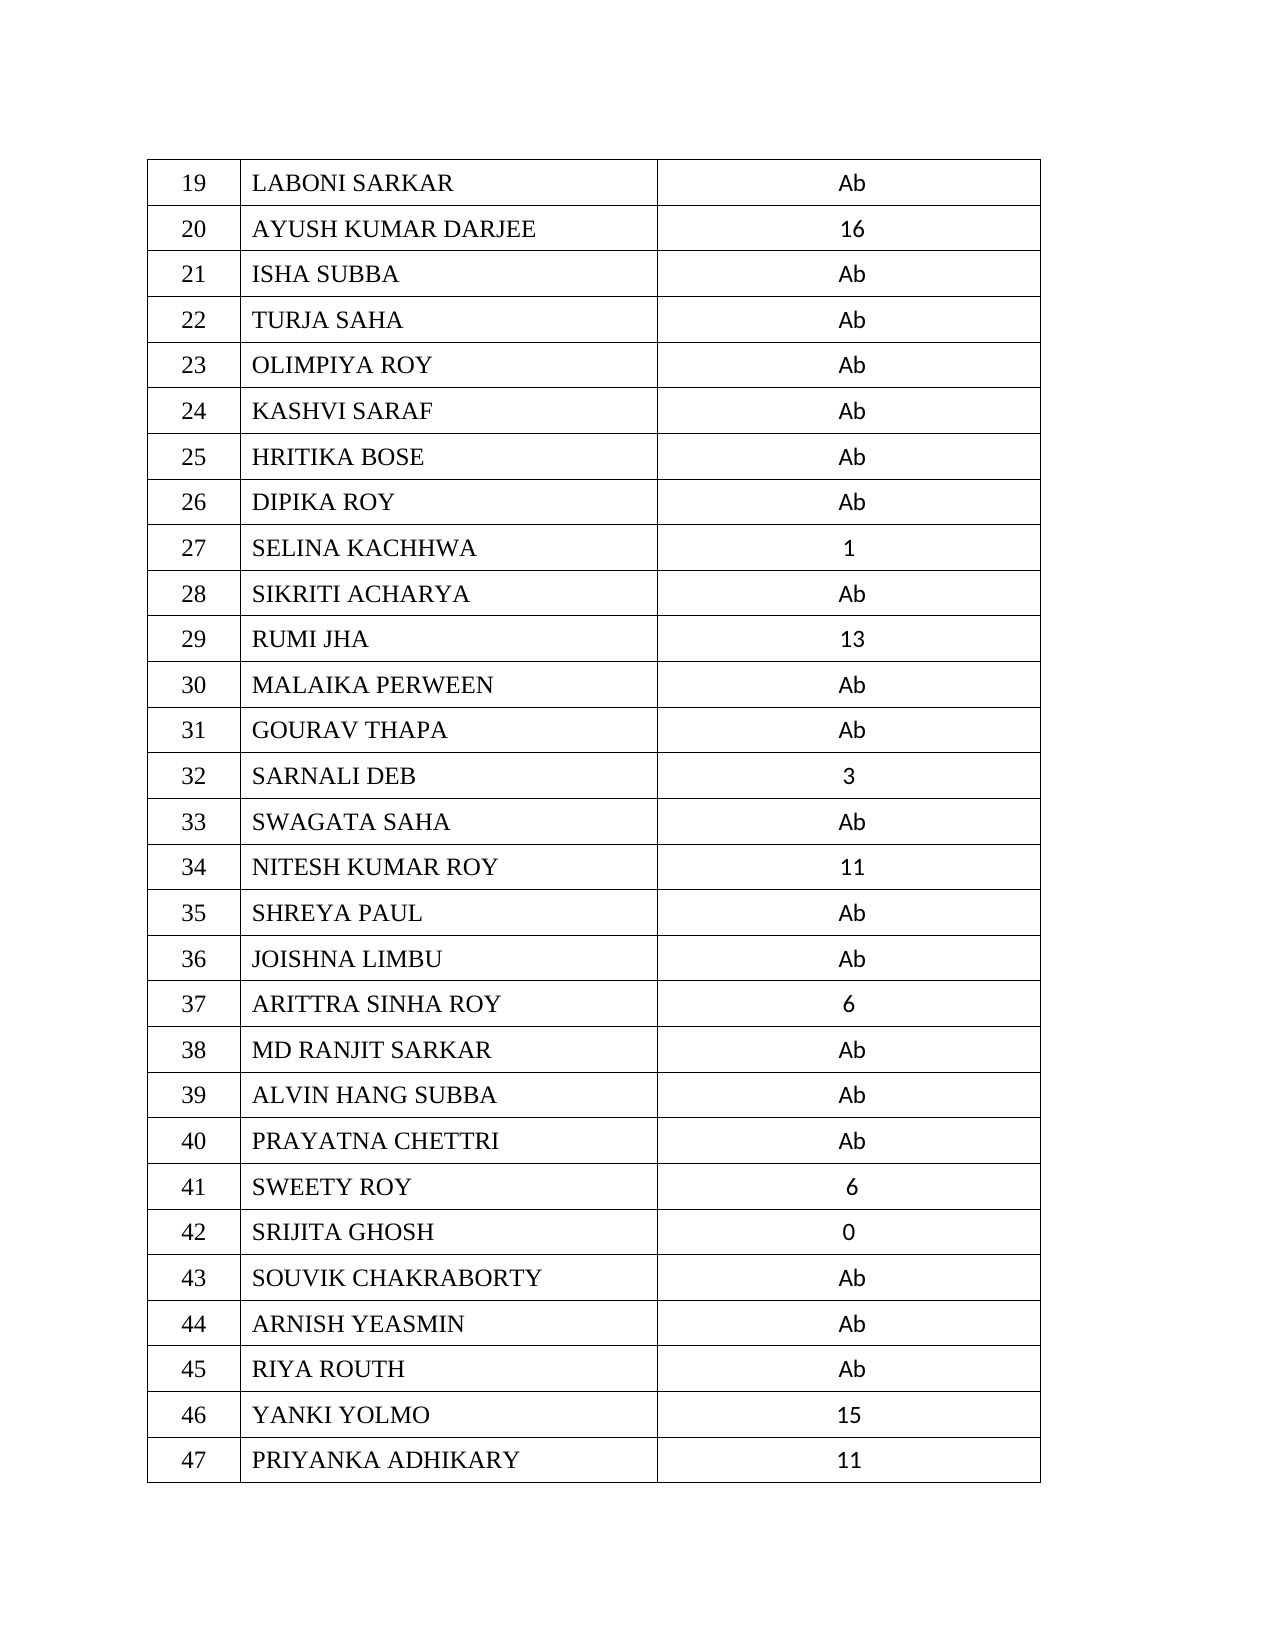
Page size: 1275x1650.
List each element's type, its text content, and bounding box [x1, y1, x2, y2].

table_cell SHREYA PAUL [241, 890, 657, 935]
table_cell SWEETY ROY [241, 1164, 657, 1208]
table_cell 33 [148, 799, 240, 843]
table_cell 41 [148, 1164, 240, 1208]
table_cell 24 [148, 388, 240, 433]
table_cell Ab [658, 936, 1040, 980]
table_cell Ab [658, 160, 1040, 205]
table_cell 44 [148, 1301, 240, 1345]
table_cell MD RANJIT SARKAR [241, 1027, 657, 1072]
table_cell SRIJITA GHOSH [241, 1210, 657, 1254]
table_cell 40 [148, 1118, 240, 1163]
table_cell Ab [658, 571, 1040, 615]
table_cell 11 [658, 845, 1040, 889]
table_cell Ab [658, 480, 1040, 524]
table_cell PRIYANKA ADHIKARY [241, 1438, 657, 1482]
table_cell RUMI JHA [241, 616, 657, 661]
table_cell 16 [658, 206, 1040, 250]
table_cell DIPIKA ROY [241, 480, 657, 524]
table_cell LABONI SARKAR [241, 160, 657, 205]
table_cell 19 [148, 160, 240, 205]
table_cell 3 [658, 753, 1040, 798]
table_cell 43 [148, 1255, 240, 1300]
table_cell KASHVI SARAF [241, 388, 657, 433]
table_cell 36 [148, 936, 240, 980]
table_cell 30 [148, 662, 240, 707]
table_cell Ab [658, 890, 1040, 935]
table_cell 32 [148, 753, 240, 798]
table_cell 39 [148, 1073, 240, 1117]
table_cell MALAIKA PERWEEN [241, 662, 657, 707]
table_cell Ab [658, 434, 1040, 478]
table_cell 20 [148, 206, 240, 250]
table_cell 21 [148, 251, 240, 296]
table_cell ARITTRA SINHA ROY [241, 981, 657, 1026]
table_cell YANKI YOLMO [241, 1392, 657, 1437]
table_cell Ab [658, 388, 1040, 433]
table_cell SWAGATA SAHA [241, 799, 657, 843]
table_cell 0 [658, 1210, 1040, 1254]
table_cell AYUSH KUMAR DARJEE [241, 206, 657, 250]
table_cell Ab [658, 1118, 1040, 1163]
table_cell Ab [658, 1027, 1040, 1072]
table_cell 38 [148, 1027, 240, 1072]
table_cell 23 [148, 343, 240, 387]
table_cell 1 [658, 525, 1040, 570]
table_cell Ab [658, 343, 1040, 387]
table_cell 22 [148, 297, 240, 342]
table_cell Ab [658, 708, 1040, 752]
table_cell OLIMPIYA ROY [241, 343, 657, 387]
table_cell 35 [148, 890, 240, 935]
table_cell Ab [658, 251, 1040, 296]
table_cell ISHA SUBBA [241, 251, 657, 296]
table_cell 6 [658, 981, 1040, 1026]
table_cell 37 [148, 981, 240, 1026]
table_cell ALVIN HANG SUBBA [241, 1073, 657, 1117]
table_cell 31 [148, 708, 240, 752]
table_cell SELINA KACHHWA [241, 525, 657, 570]
table_cell 34 [148, 845, 240, 889]
table_cell Ab [658, 1301, 1040, 1345]
table_cell 11 [658, 1438, 1040, 1482]
table_cell 15 [658, 1392, 1040, 1437]
table_cell 29 [148, 616, 240, 661]
table_cell HRITIKA BOSE [241, 434, 657, 478]
table_cell Ab [658, 1073, 1040, 1117]
table_cell 46 [148, 1392, 240, 1437]
table_cell 6 [658, 1164, 1040, 1208]
table_cell SOUVIK CHAKRABORTY [241, 1255, 657, 1300]
table_cell SARNALI DEB [241, 753, 657, 798]
table_cell RIYA ROUTH [241, 1346, 657, 1391]
table_cell 27 [148, 525, 240, 570]
table_cell Ab [658, 799, 1040, 843]
table_cell Ab [658, 297, 1040, 342]
table_cell 28 [148, 571, 240, 615]
table_cell NITESH KUMAR ROY [241, 845, 657, 889]
table_cell Ab [658, 1346, 1040, 1391]
table_cell 25 [148, 434, 240, 478]
table_cell TURJA SAHA [241, 297, 657, 342]
table_cell GOURAV THAPA [241, 708, 657, 752]
table_cell 45 [148, 1346, 240, 1391]
table_cell JOISHNA LIMBU [241, 936, 657, 980]
table_cell ARNISH YEASMIN [241, 1301, 657, 1345]
table_cell 13 [658, 616, 1040, 661]
table_cell Ab [658, 662, 1040, 707]
table_cell 42 [148, 1210, 240, 1254]
table_cell Ab [658, 1255, 1040, 1300]
table_cell SIKRITI ACHARYA [241, 571, 657, 615]
table_cell 26 [148, 480, 240, 524]
table_cell PRAYATNA CHETTRI [241, 1118, 657, 1163]
table_cell 47 [148, 1438, 240, 1482]
